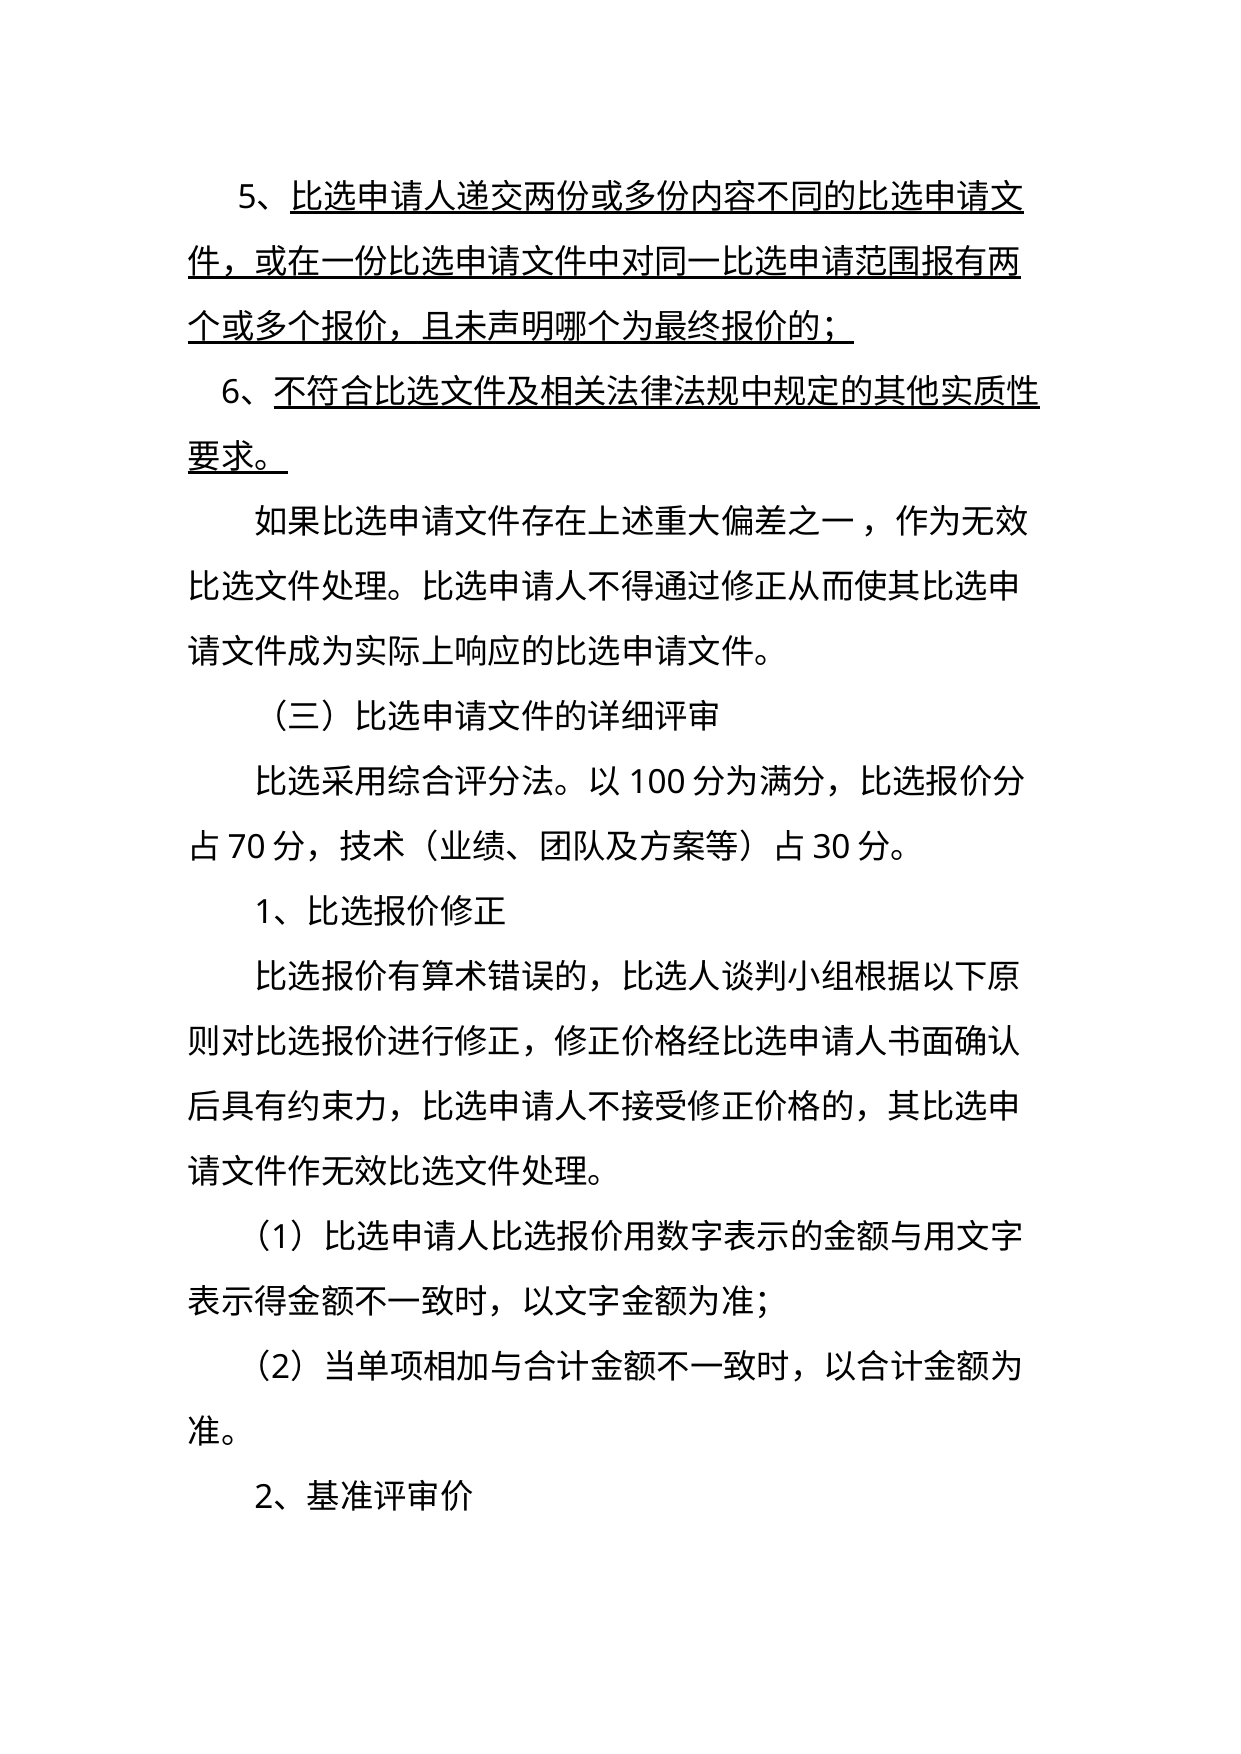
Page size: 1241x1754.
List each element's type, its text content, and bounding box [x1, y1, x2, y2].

text 2、基准评审价 [187, 1462, 1053, 1527]
text 如果比选申请文件存在上述重大偏差之一 ，作为无效比选文件处理。比选申请人不得通过修正从而使其比选申请文件成为实际上响应的比选申请文件。 [187, 487, 1053, 682]
text 比选报价有算术错误的，比选人谈判小组根据以下原则对比选报价进行修正，修正价格经比选申请人书面确认后具有约束力，比选申请人不接受修正价格的，其比选申请文件作无效比选文件处理。 [187, 942, 1053, 1202]
text 5、比选申请人递交两份或多份内容不同的比选申请文件，或在一份比选申请文件中对同一比选申请范围报有两个或多个报价，且未声明哪个为最终报价的； [187, 162, 1053, 357]
text （2）当单项相加与合计金额不一致时，以合计金额为准。 [187, 1332, 1053, 1462]
text 1、比选报价修正 [187, 877, 1053, 942]
text 6、不符合比选文件及相关法律法规中规定的其他实质性要求。 [187, 357, 1053, 487]
text （三）比选申请文件的详细评审 [187, 682, 1053, 747]
text （1）比选申请人比选报价用数字表示的金额与用文字表示得金额不一致时，以文字金额为准； [187, 1202, 1053, 1332]
text 比选采用综合评分法。以 100分为满分，比选报价分占70分，技术（业绩、团队及方案等）占30分。 [187, 747, 1053, 877]
